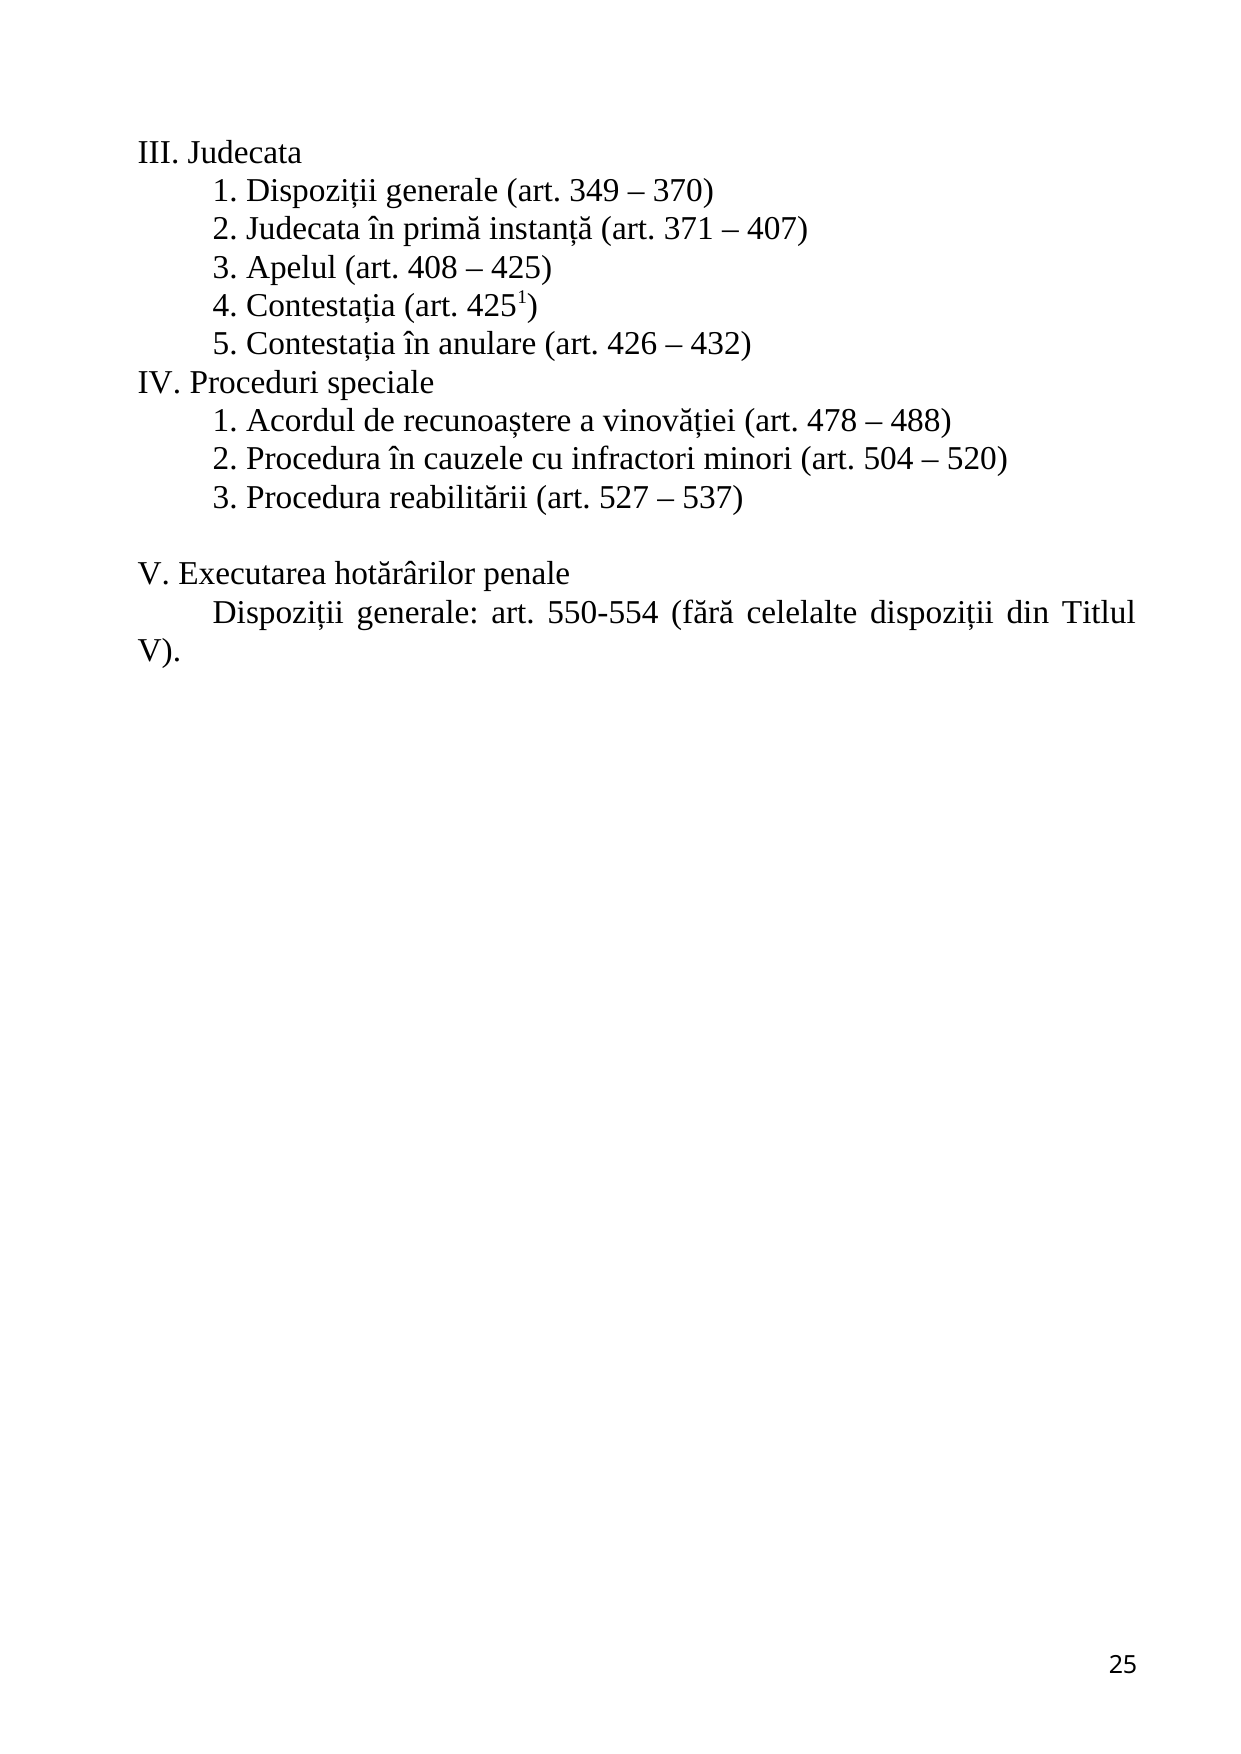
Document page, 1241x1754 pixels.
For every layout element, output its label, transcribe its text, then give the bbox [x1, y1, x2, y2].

text 1. Acordul de recunoaștere a vinovăției (art. 478 – 488) [137, 400, 1137, 439]
text Dispoziții generale: art. 550-554 (fără celelalte dispoziții din Titlul V). [137, 592, 1137, 669]
text 3. Apelul (art. 408 – 425) [137, 247, 1137, 285]
text III. Judecata [137, 132, 1137, 170]
text 2. Judecata în primă instanță (art. 371 – 407) [137, 209, 1137, 247]
text 4. Contestația (art. 4251) [137, 285, 1137, 324]
text V. Executarea hotărârilor penale [137, 554, 1137, 592]
text 2. Procedura în cauzele cu infractori minori (art. 504 – 520) [137, 439, 1137, 477]
text IV. Proceduri speciale [137, 362, 1137, 400]
text 5. Contestația în anulare (art. 426 – 432) [137, 324, 1137, 362]
text 3. Procedura reabilitării (art. 527 – 537) [137, 477, 1137, 515]
text 1. Dispoziții generale (art. 349 – 370) [137, 170, 1137, 209]
